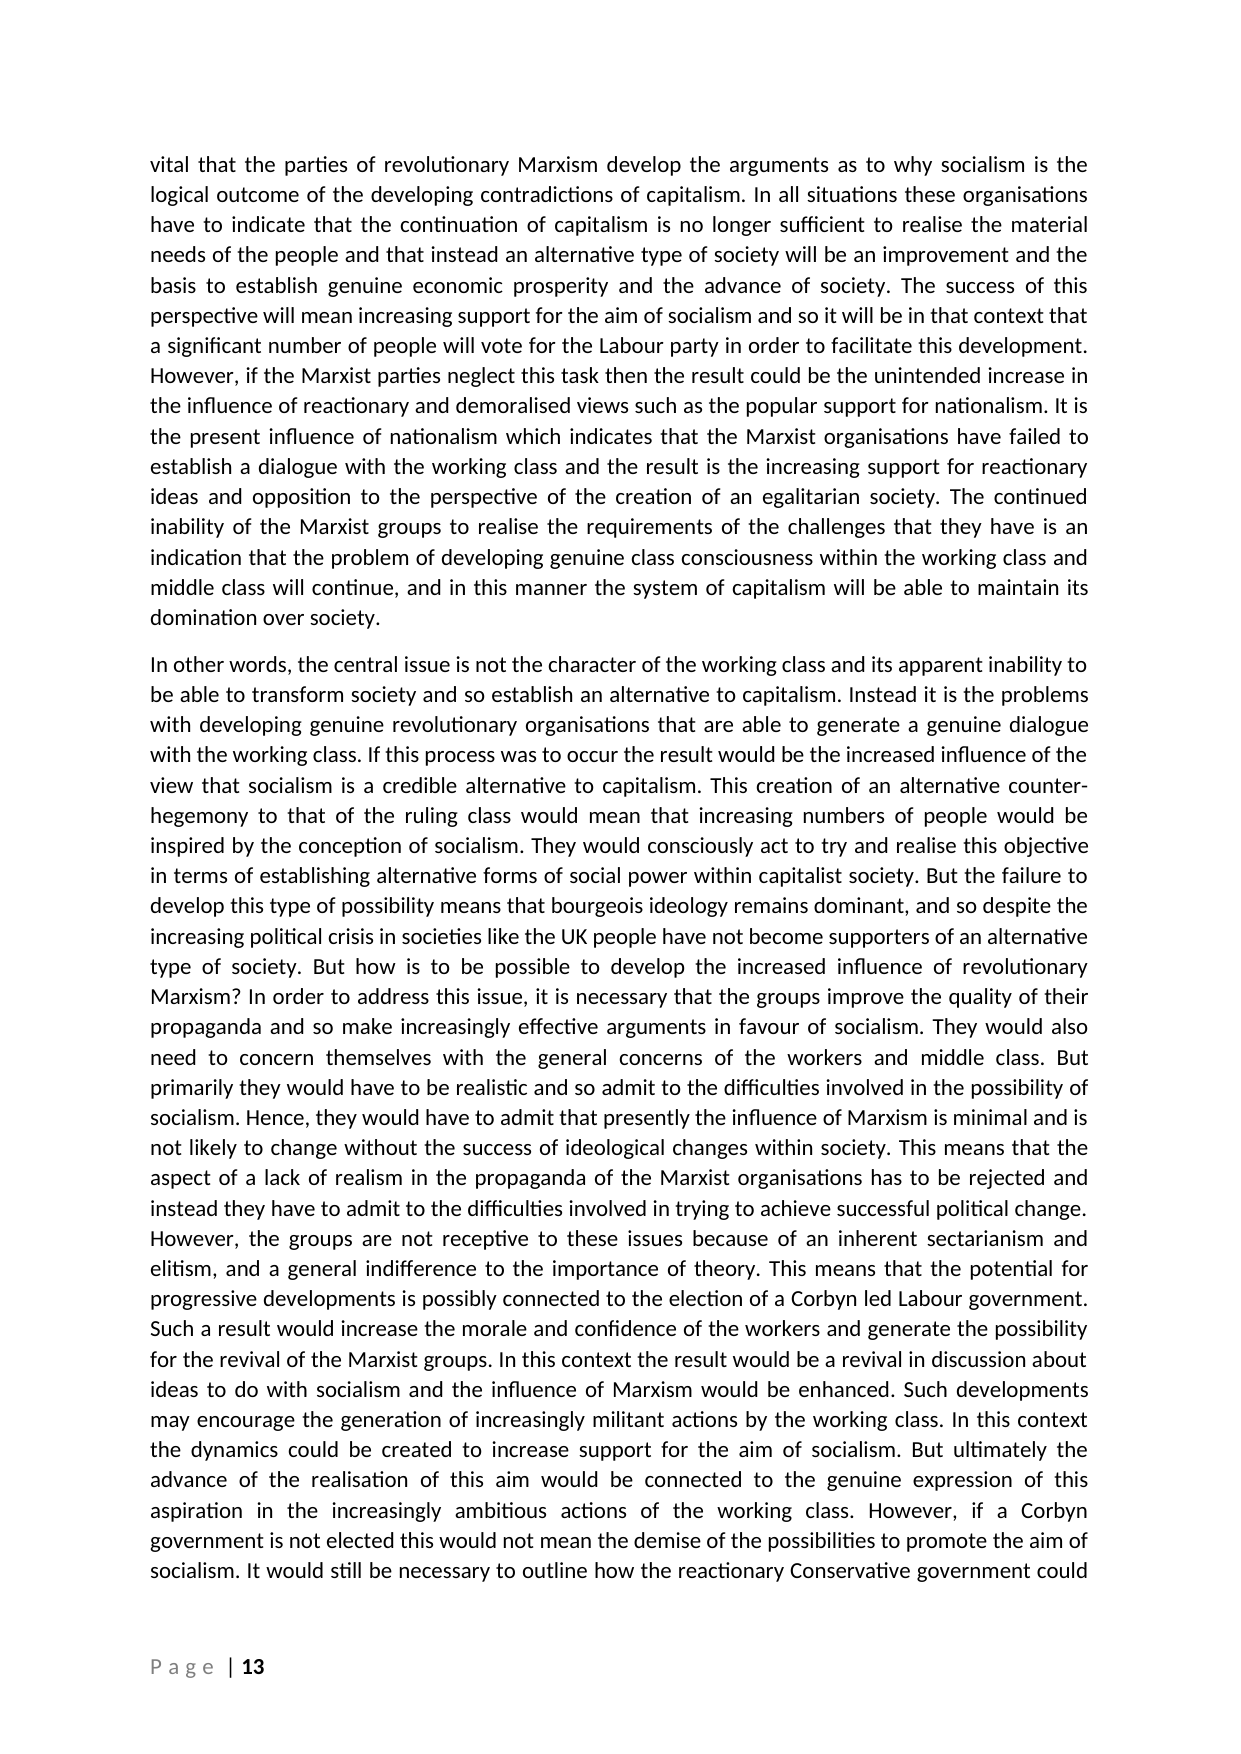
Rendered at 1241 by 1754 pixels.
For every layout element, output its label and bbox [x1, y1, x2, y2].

text [150, 150, 1090, 631]
text [150, 650, 1090, 1584]
